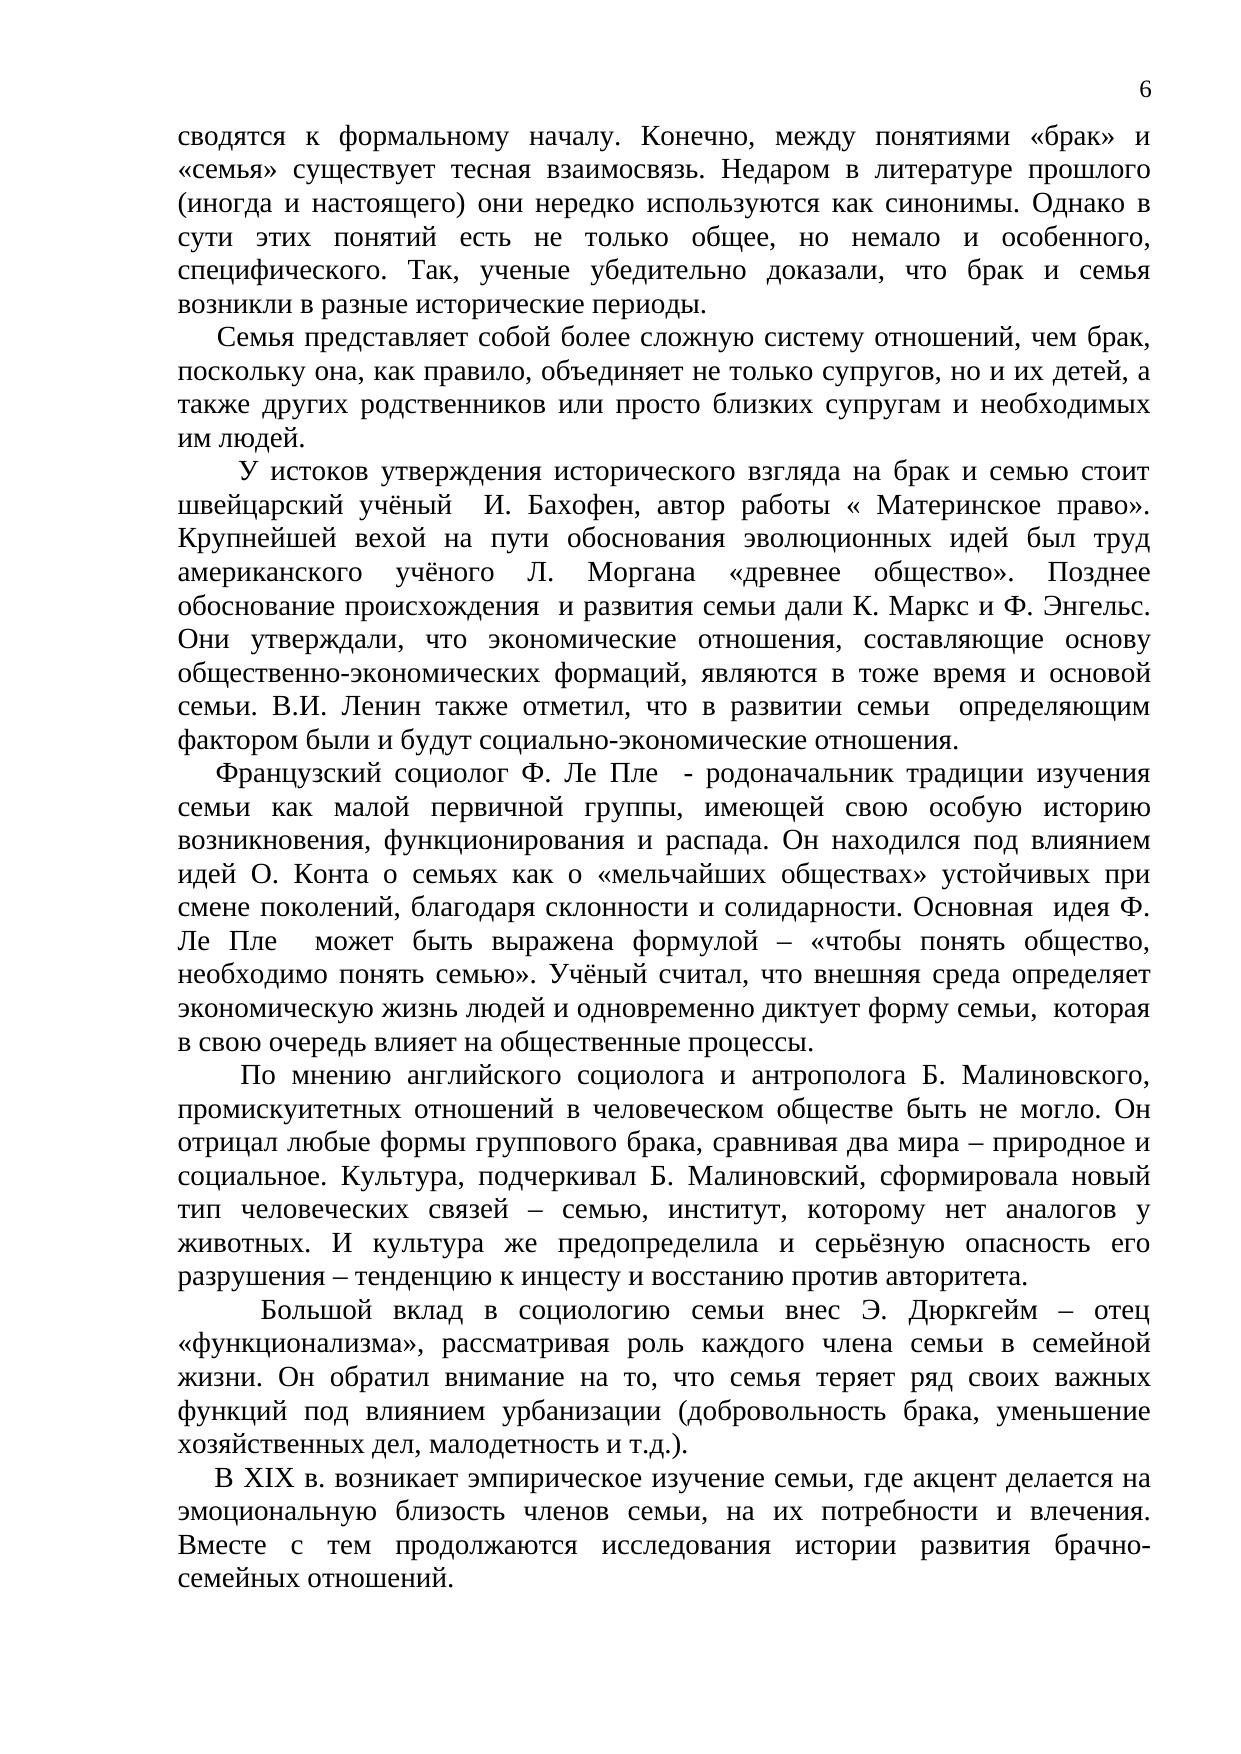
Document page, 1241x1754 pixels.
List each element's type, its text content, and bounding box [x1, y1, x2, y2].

text Большой вклад в социологию семьи внес Э. Дюркгейм – отец «функционализма», рассматривая роль каждого члена семьи в семейной жизни. Он обратил внимание на то, что семья теряет ряд своих важных функций под влиянием урбанизации (добровольность брака, уменьшение хозяйственных дел, малодетность и т.д.). [177, 1292, 1152, 1460]
text По мнению английского социолога и антрополога Б. Малиновского, промискуитетных отношений в человеческом обществе быть не могло. Он отрицал любые формы группового брака, сравнивая два мира – природное и социальное. Культура, подчеркивал Б. Малиновский, сформировала новый тип человеческих связей – семью, институт, которому нет аналогов у животных. И культура же предопределила и серьёзную опасность его разрушения – тенденцию к инцесту и восстанию против авторитета. [177, 1057, 1152, 1292]
text У истоков утверждения исторического взгляда на брак и семью стоит швейцарский учёный И. Бахофен, автор работы « Материнское право». Крупнейшей вехой на пути обоснования эволюционных идей был труд американского учёного Л. Моргана «древнее общество». Позднее обоснование происхождения и развития семьи дали К. Маркс и Ф. Энгельс. Они утверждали, что экономические отношения, составляющие основу общественно-экономических формаций, являются в тоже время и основой семьи. В.И. Ленин также отметил, что в развитии семьи определяющим фактором были и будут социально-экономические отношения. [177, 453, 1152, 755]
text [177, 118, 1152, 319]
text Семья представляет собой более сложную систему отношений, чем брак, поскольку она, как правило, объединяет не только супругов, но и их детей, а также других родственников или просто близких супругам и необходимых им людей. [177, 319, 1152, 453]
text Французский социолог Ф. Ле Пле - родоначальник традиции изучения семьи как малой первичной группы, имеющей свою особую историю возникновения, функционирования и распада. Он находился под влиянием идей О. Конта о семьях как о «мельчайших обществах» устойчивых при смене поколений, благодаря склонности и солидарности. Основная идея Ф. Ле Пле может быть выражена формулой – «чтобы понять общество, необходимо понять семью». Учёный считал, что внешняя среда определяет экономическую жизнь людей и одновременно диктует форму семьи, которая в свою очередь влияет на общественные процессы. [177, 755, 1152, 1057]
text В XIX в. возникает эмпирическое изучение семьи, где акцент делается на эмоциональную близость членов семьи, на их потребности и влечения. Вместе с тем продолжаются исследования истории развития брачно-семейных отношений. [177, 1460, 1152, 1594]
